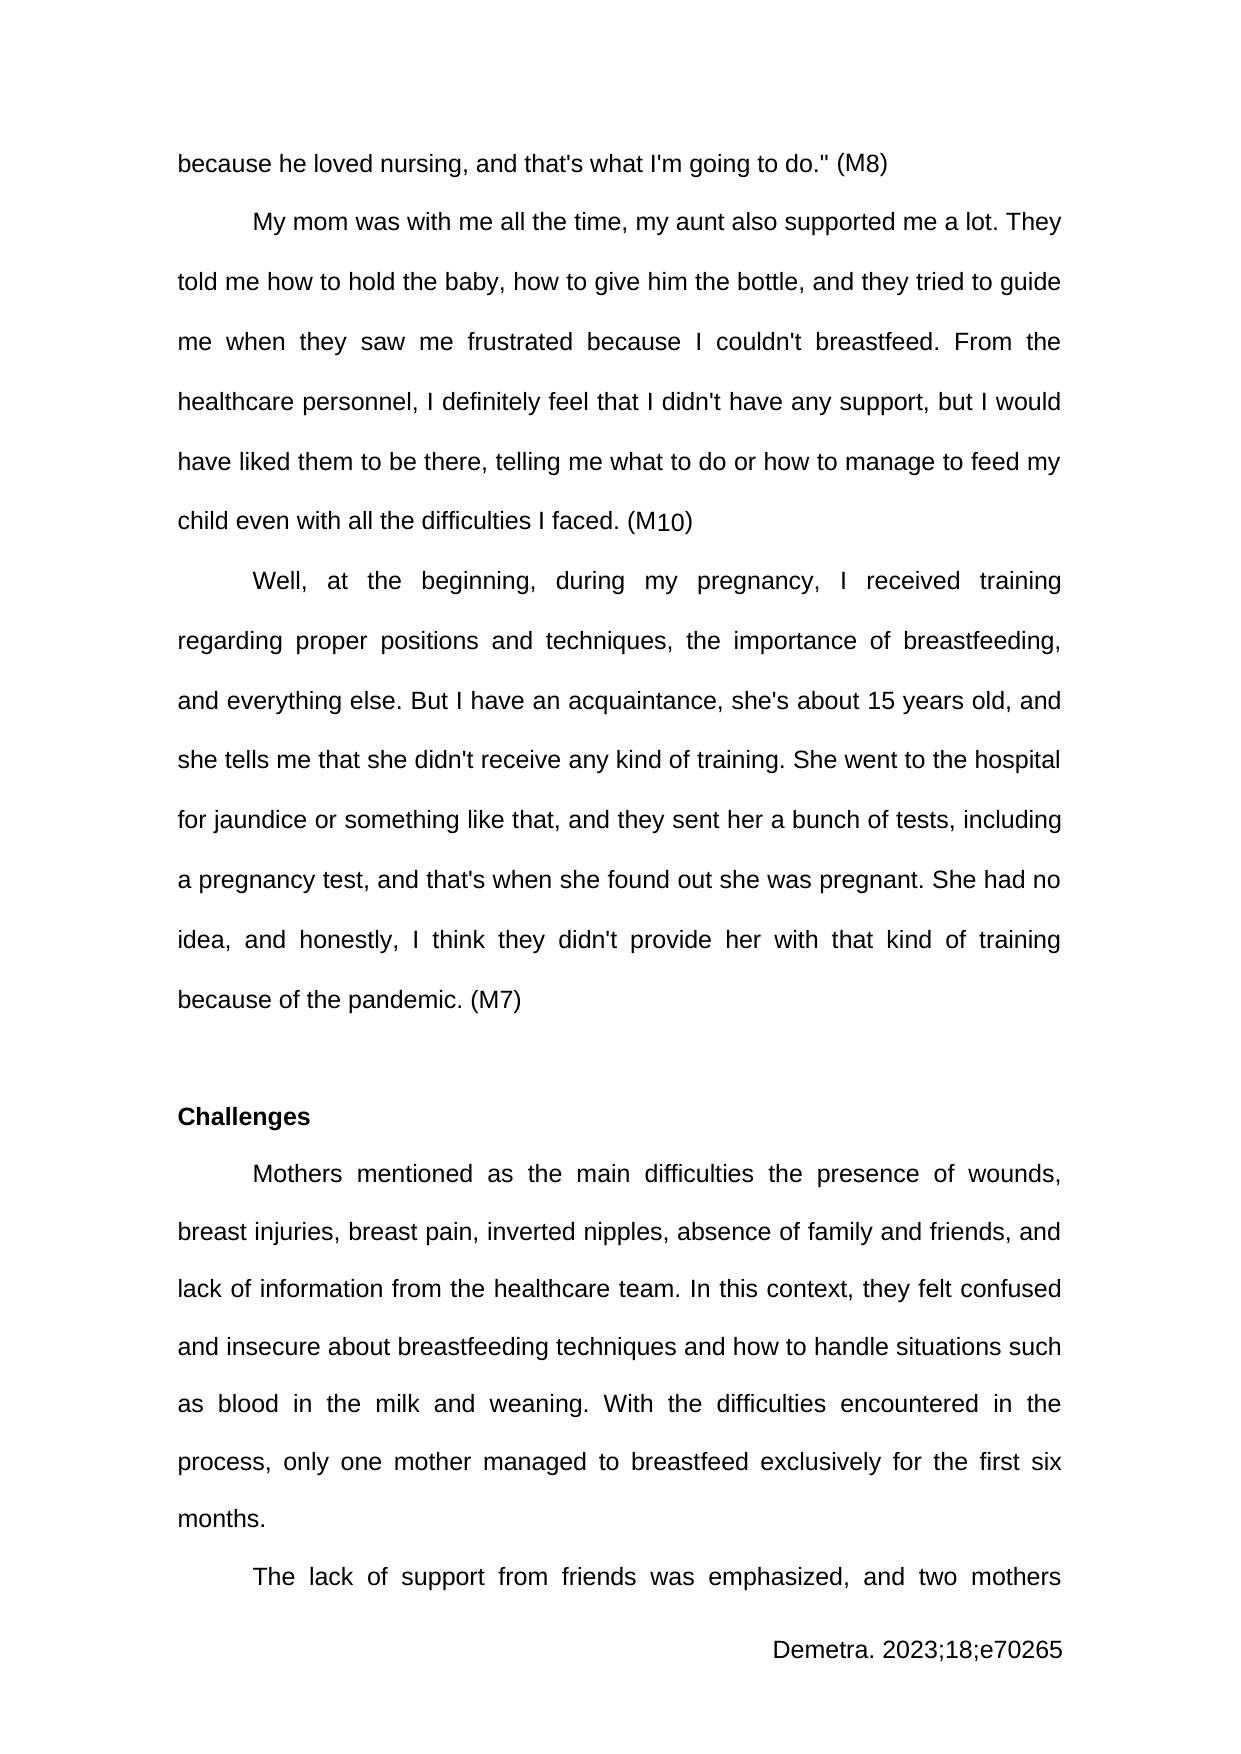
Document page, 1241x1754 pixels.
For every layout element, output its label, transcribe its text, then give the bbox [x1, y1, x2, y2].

text Well, at the beginning, during my pregnancy, I received training regarding proper positions and techniques, the importance of breastfeeding, and everything else. But I have an acquaintance, she's about 15 years old, and she tells me that she didn't receive any kind of training. She went to the hospital for jaundice or something like that, and they sent her a bunch of tests, including a pregnancy test, and that's when she found out she was pregnant. She had no idea, and honestly, I think they didn't provide her with that kind of training because of the pandemic. (M7) [177, 566, 1063, 1014]
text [177, 148, 1063, 177]
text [177, 1562, 1063, 1591]
text My mom was with me all the time, my aunt also supported me a lot. They told me how to hold the baby, how to give him the bottle, and they tried to guide me when they saw me frustrated because I couldn't breastfeed. From the healthcare personnel, I definitely feel that I didn't have any support, but I would have liked them to be there, telling me what to do or how to manage to feed my child even with all the difficulties I faced. (M10) [177, 207, 1063, 536]
text Mothers mentioned as the main difficulties the presence of wounds, breast injuries, breast pain, inverted nipples, absence of family and friends, and lack of information from the healthcare team. In this context, they felt confused and insecure about breastfeeding techniques and how to handle situations such as blood in the milk and weaning. With the difficulties encountered in the process, only one mother managed to breastfeed exclusively for the first six months. [177, 1159, 1063, 1533]
text Challenges [177, 1102, 1063, 1131]
